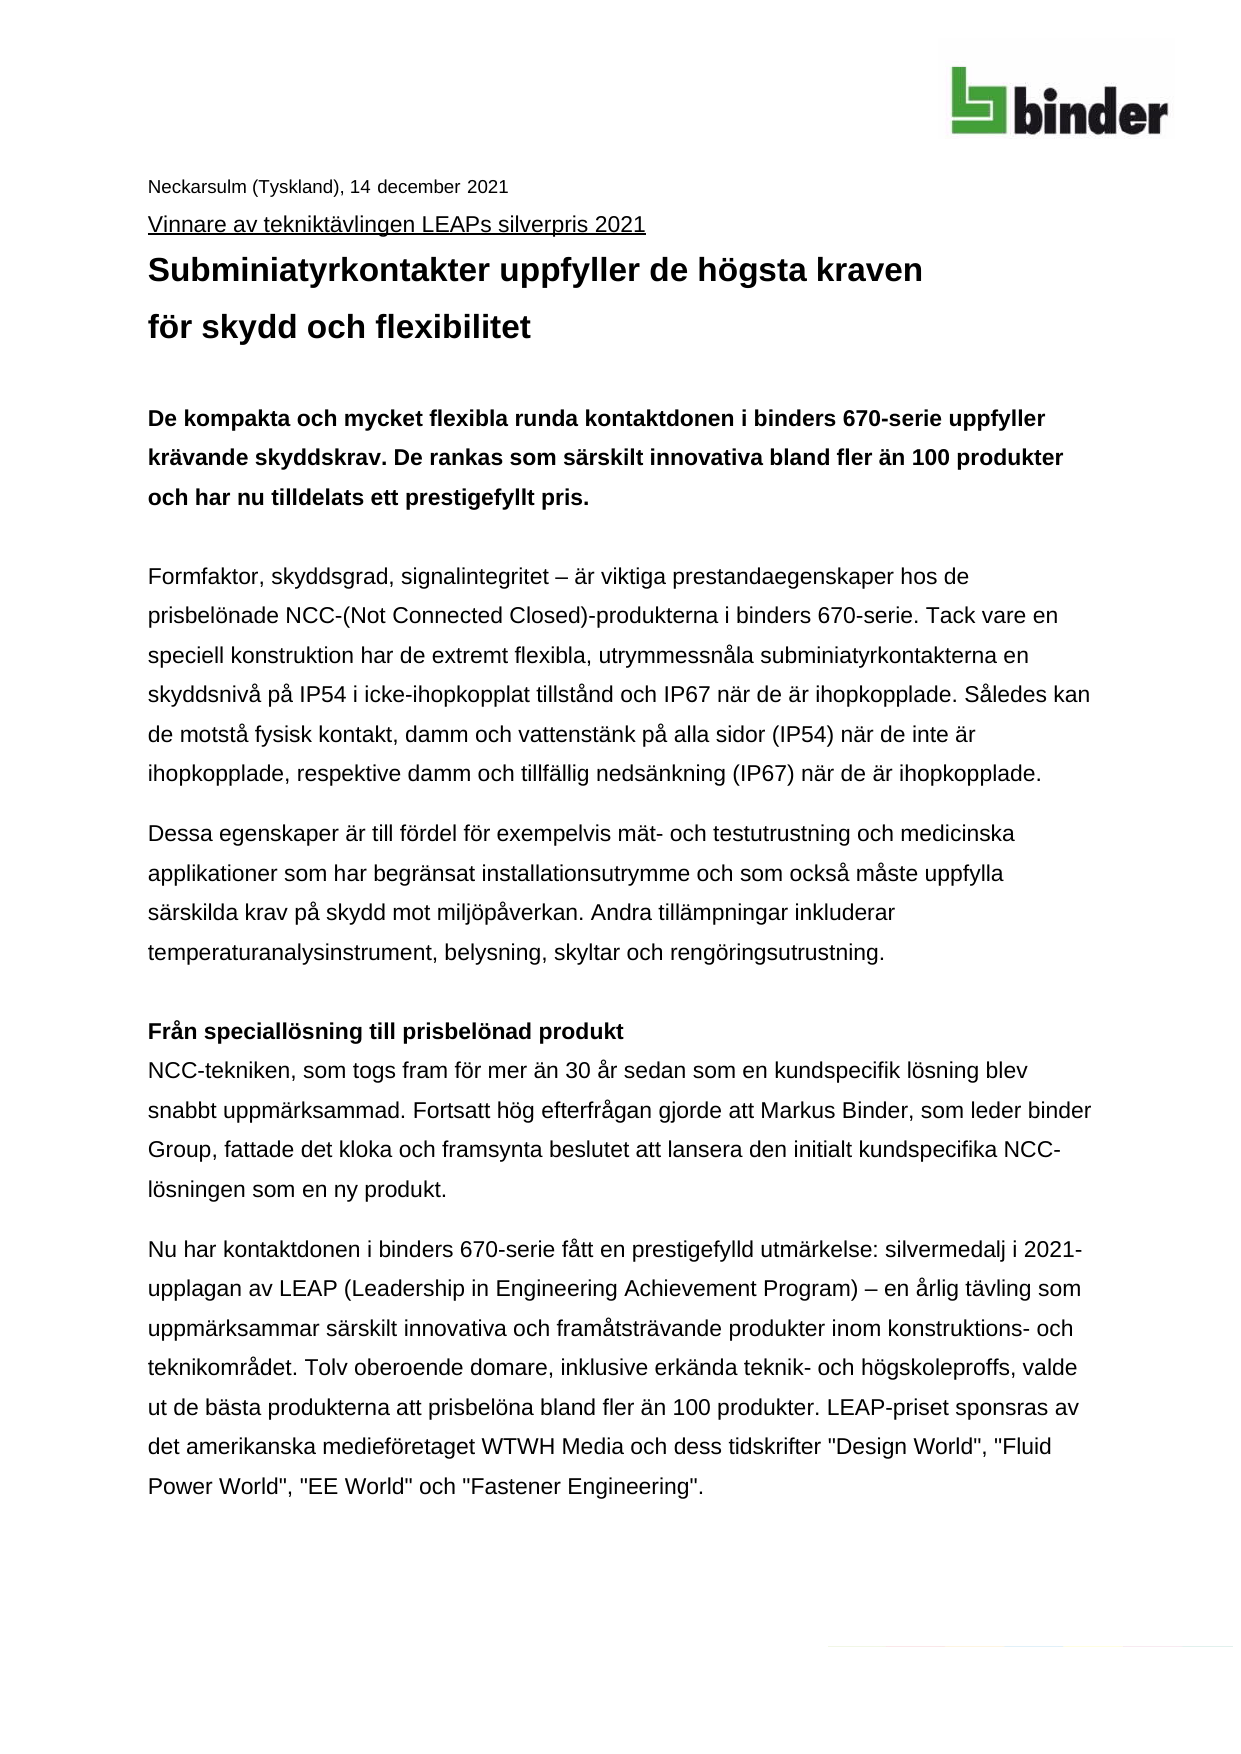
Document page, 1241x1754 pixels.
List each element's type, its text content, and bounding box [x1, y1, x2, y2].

text Neckarsulm (Tyskland), 14 december 2021 [148, 176, 1093, 197]
text för skydd och flexibilitet [148, 308, 1093, 346]
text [148, 1236, 1093, 1578]
text Subminiatyrkontakter uppfyller de högsta kraven [148, 250, 1093, 288]
text Dessa egenskaper är till fördel för exempelvis mät- och testutrustning och medicinska applikationer som har begränsat installationsutrymme och som också måste uppfylla särskilda krav på skydd mot miljöpåverkan. Andra tillämpningar inkluderar temperaturanalysinstrument, belysning, skyltar och rengöringsutrustning. Från speciallösning till prisbelönad produkt NCC-tekniken, som togs fram för mer än 30 år sedan som en kundspecifik lösning blev snabbt uppmärksammad. Fortsatt hög efterfrågan gjorde att Markus Binder, som leder binder Group, fattade det kloka och framsynta beslutet att lansera den initialt kundspecifika NCC-lösningen som en ny produkt. [148, 820, 1093, 1202]
text De kompakta och mycket flexibla runda kontaktdonen i binders 670-serie uppfyller krävande skyddskrav. De rankas som särskilt innovativa bland fler än 100 produkter och har nu tilldelats ett prestigefyllt pris. Formfaktor, skyddsgrad, signalintegritet – är viktiga prestandaegenskaper hos de prisbelönade NCC-(Not Connected Closed)-produkterna i binders 670-serie. Tack vare en speciell konstruktion har de extremt flexibla, utrymmessnåla subminiatyrkontakterna en skyddsnivå på IP54 i icke-ihopkopplat tillstånd och IP67 när de är ihopkopplade. Således kan de motstå fysisk kontakt, damm och vattenstänk på alla sidor (IP54) när de inte är ihopkopplade, respektive damm och tillfällig nedsänkning (IP67) när de är ihopkopplade. [148, 405, 1093, 786]
text Vinnare av tekniktävlingen LEAPs silverpris 2021 [148, 211, 1093, 237]
